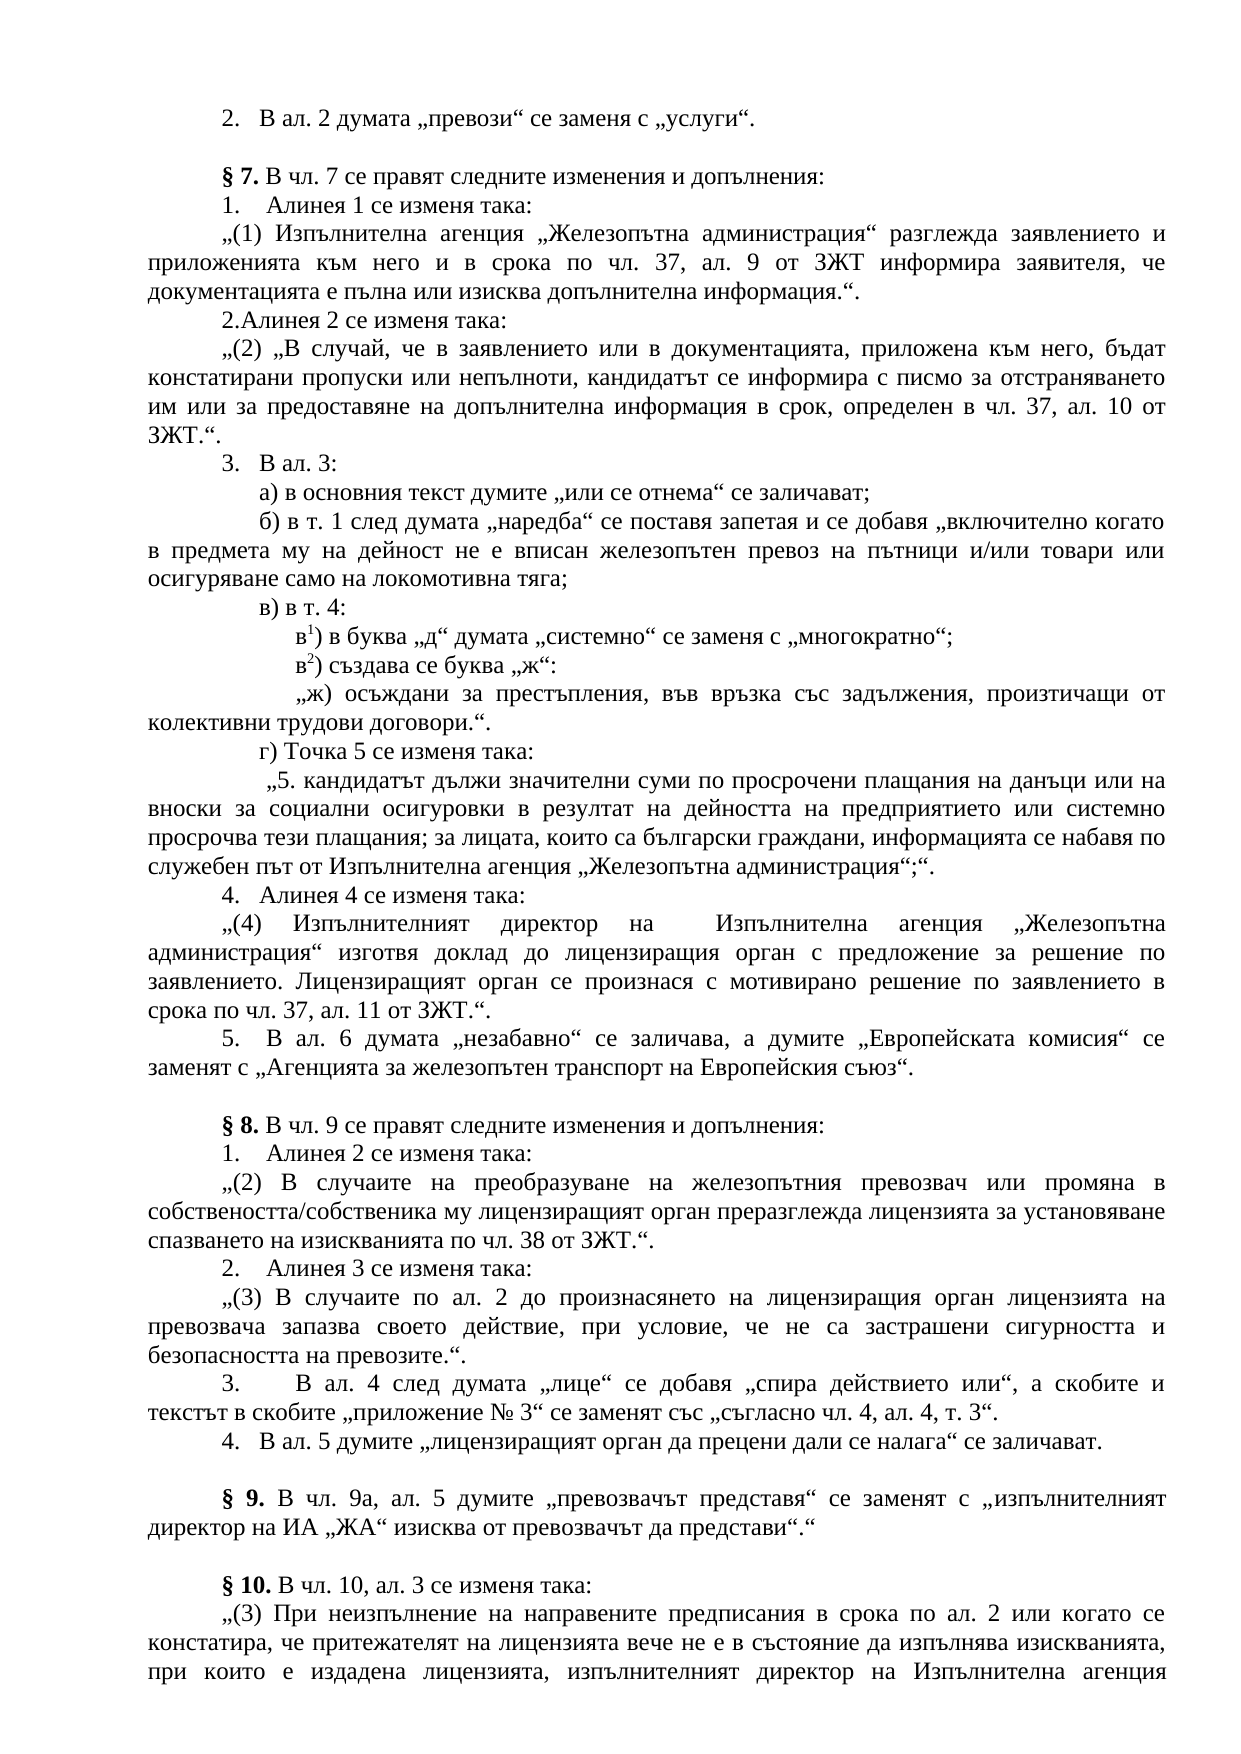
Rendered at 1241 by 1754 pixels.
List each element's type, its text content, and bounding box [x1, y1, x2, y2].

list Алинея 3 се изменя така: [148, 1253, 1167, 1282]
list „ж) осъждани за престъпления, във връзка със задължения, произтичащи от колективни трудови договори.“. [148, 678, 1167, 736]
list в2) създава се буква „ж“: [259, 650, 1167, 678]
text § 8. В чл. 9 се правят следните изменения и допълнения: [148, 1110, 1167, 1138]
list В ал. 6 думата „незабавно“ се заличава, а думите „Европейската комисия“ се заменят с „Агенцията за железопътен транспорт на Европейския съюз“. [148, 1023, 1167, 1081]
text а) в основния текст думите „или се отнема“ се заличават; [185, 477, 1167, 506]
list г) Точка 5 се изменя така: [259, 736, 1167, 765]
list В ал. 4 след думата „лице“ се добавя „спира действието или“, а скобите и текстът в скобите „приложение № 3“ се заменят със „съгласно чл. 4, ал. 4, т. 3“. [148, 1368, 1167, 1426]
list Алинея 4 се изменя така: [221, 880, 1167, 908]
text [148, 1598, 1167, 1685]
text „(3) В случаите по ал. 2 до произнасянето на лицензиращия орган лицензията на превозвача запазва своето действие, при условие, че не са застрашени сигурността и безопасността на превозите.“. [148, 1282, 1167, 1368]
text § 9. В чл. 9а, ал. 5 думите „превозвачът представя“ се заменят с „изпълнителният директор на ИА „ЖА“ изисква от превозвачът да представи“.“ [148, 1483, 1167, 1541]
text „(2) В случаите на преобразуване на железопътния превозвач или промяна в собствеността/собственика му лицензиращият орган преразглежда лицензията за установяване спазването на изискванията по чл. 38 от ЗЖТ.“. [148, 1167, 1167, 1253]
list Алинея 2 се изменя така: [148, 305, 1167, 333]
list § 7. В чл. 7 се правят следните изменения и допълнения: [221, 161, 1167, 190]
list в1) в буква „д“ думата „системно“ се заменя с „многократно“; [259, 621, 1167, 650]
text „(4) Изпълнителният директор на Изпълнителна агенция „Железопътна администрация“ изготвя доклад до лицензиращия орган с предложение за решение по заявлението. Лицензиращият орган се произнася с мотивирано решение по заявлението в срока по чл. 37, ал. 11 от ЗЖТ.“. [148, 908, 1167, 1023]
list Алинея 2 се изменя така: [148, 1138, 1167, 1167]
text „(1) Изпълнителна агенция „Железопътна администрация“ разглежда заявлението и приложенията към него и в срока по чл. 37, ал. 9 от ЗЖТ информира заявителя, че документацията е пълна или изисква допълнителна информация.“. [148, 218, 1167, 305]
list В ал. 3: [221, 448, 1167, 477]
text „(2) „В случай, че в заявлението или в документацията, приложена към него, бъдат констатирани пропуски или непълноти, кандидатът се информира с писмо за отстраняването им или за предоставяне на допълнителна информация в срок, определен в чл. 37, ал. 10 от ЗЖТ.“. [148, 333, 1167, 448]
text б) в т. 1 след думата „наредба“ се поставя запетая и се добавя „включително когато в предмета му на дейност не е вписан железопътен превоз на пътници и/или товари или осигуряване само на локомотивна тяга; [148, 506, 1167, 592]
text „5. кандидатът дължи значителни суми по просрочени плащания на данъци или на вноски за социални осигуровки в резултат на дейността на предприятието или системно просрочва тези плащания; за лицата, които са български граждани, информацията се набавя по служебен път от Изпълнителна агенция „Железопътна администрация“;“. [148, 765, 1167, 880]
text § 10. В чл. 10, ал. 3 се изменя така: [221, 1570, 1167, 1598]
list Алинея 1 се изменя така: [148, 190, 1167, 218]
text в) в т. 4: [148, 592, 1167, 621]
list В ал. 5 думите „лицензиращият орган да прецени дали се налага“ се заличават. [221, 1426, 1167, 1455]
list В ал. 2 думата „превози“ се заменя с „услуги“. [221, 103, 1167, 132]
